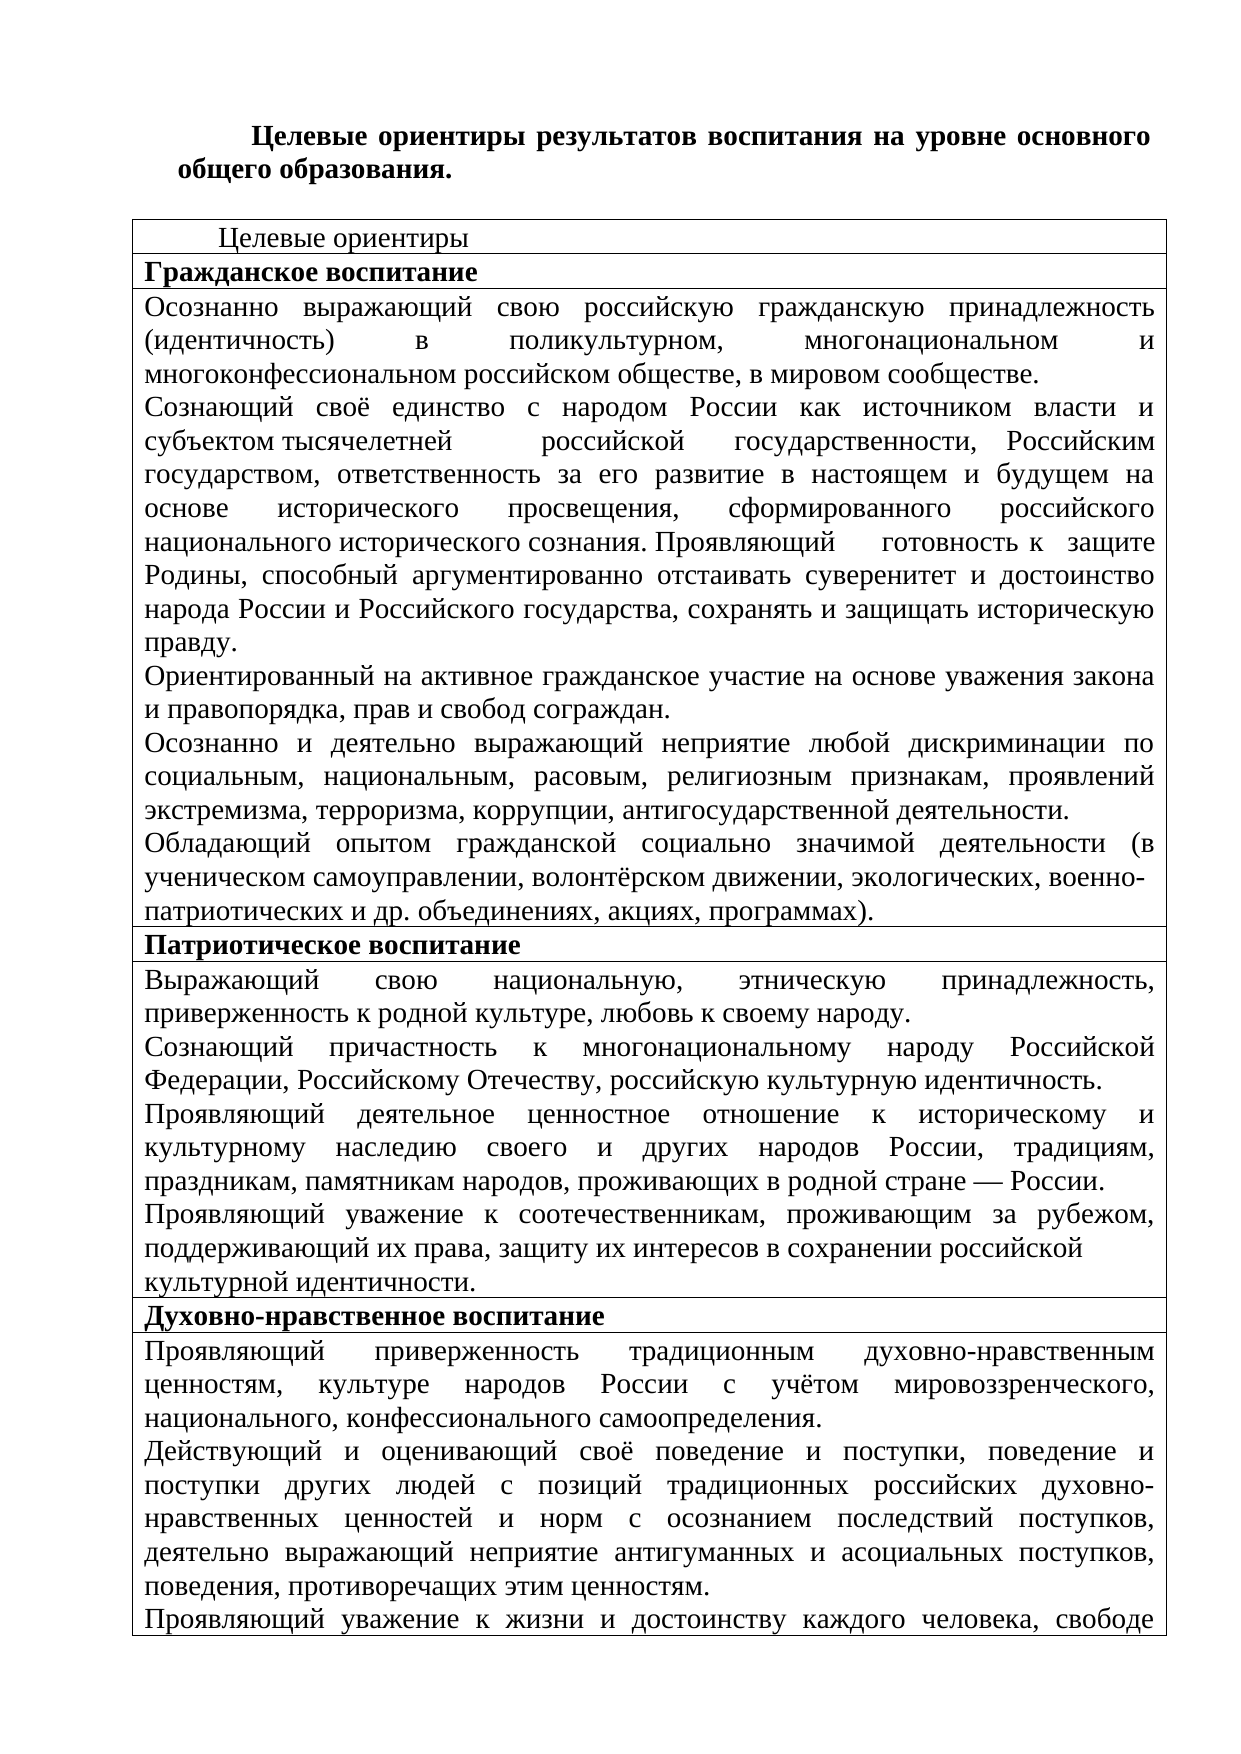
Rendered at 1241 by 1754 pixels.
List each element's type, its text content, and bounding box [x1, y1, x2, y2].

table_cell Патриотическое воспитание [133, 927, 1166, 961]
table_header Целевые ориентиры [133, 220, 1166, 253]
table_cell Осознанно выражающий свою российскую гражданскую принадлежность (идентичность) в поликультурном, многонациональном и многоконфессиональном российском обществе, в мировом сообществе. Сознающий своё единство с народом России как источником власти и субъектом тысячелетней российской государственности, Российским государством, ответственность за его развитие в настоящем и будущем на основе исторического просвещения, сформированного российского национального исторического сознания. Проявляющий готовность к защите Родины, способный аргументированно отстаивать суверенитет и достоинство народа России и Российского государства, сохранять и защищать историческую правду. Ориентированный на активное гражданское участие на основе уважения закона и правопорядка, прав и свобод сограждан. Осознанно и деятельно выражающий неприятие любой дискриминации по социальным, национальным, расовым, религиозным признакам, проявлений экстремизма, терроризма, коррупции, антигосударственной деятельности. Обладающий опытом гражданской социально значимой деятельности (в ученическом самоуправлении, волонтёрском движении, экологических, военно- патриотических и др. объединениях, акциях, программах). [133, 289, 1166, 926]
table_cell Духовно-нравственное воспитание [133, 1298, 1166, 1332]
text Целевые ориентиры результатов воспитания на уровне основного общего образования. [177, 118, 1152, 185]
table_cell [133, 1333, 1166, 1635]
table_cell Гражданское воспитание [133, 254, 1166, 288]
table_cell Выражающий свою национальную, этническую принадлежность, приверженность к родной культуре, любовь к своему народу. Сознающий причастность к многонациональному народу Российской Федерации, Российскому Отечеству, российскую культурную идентичность. Проявляющий деятельное ценностное отношение к историческому и культурному наследию своего и других народов России, традициям, праздникам, памятникам народов, проживающих в родной стране — России. Проявляющий уважение к соотечественникам, проживающим за рубежом, поддерживающий их права, защиту их интересов в сохранении российской культурной идентичности. [133, 962, 1166, 1297]
